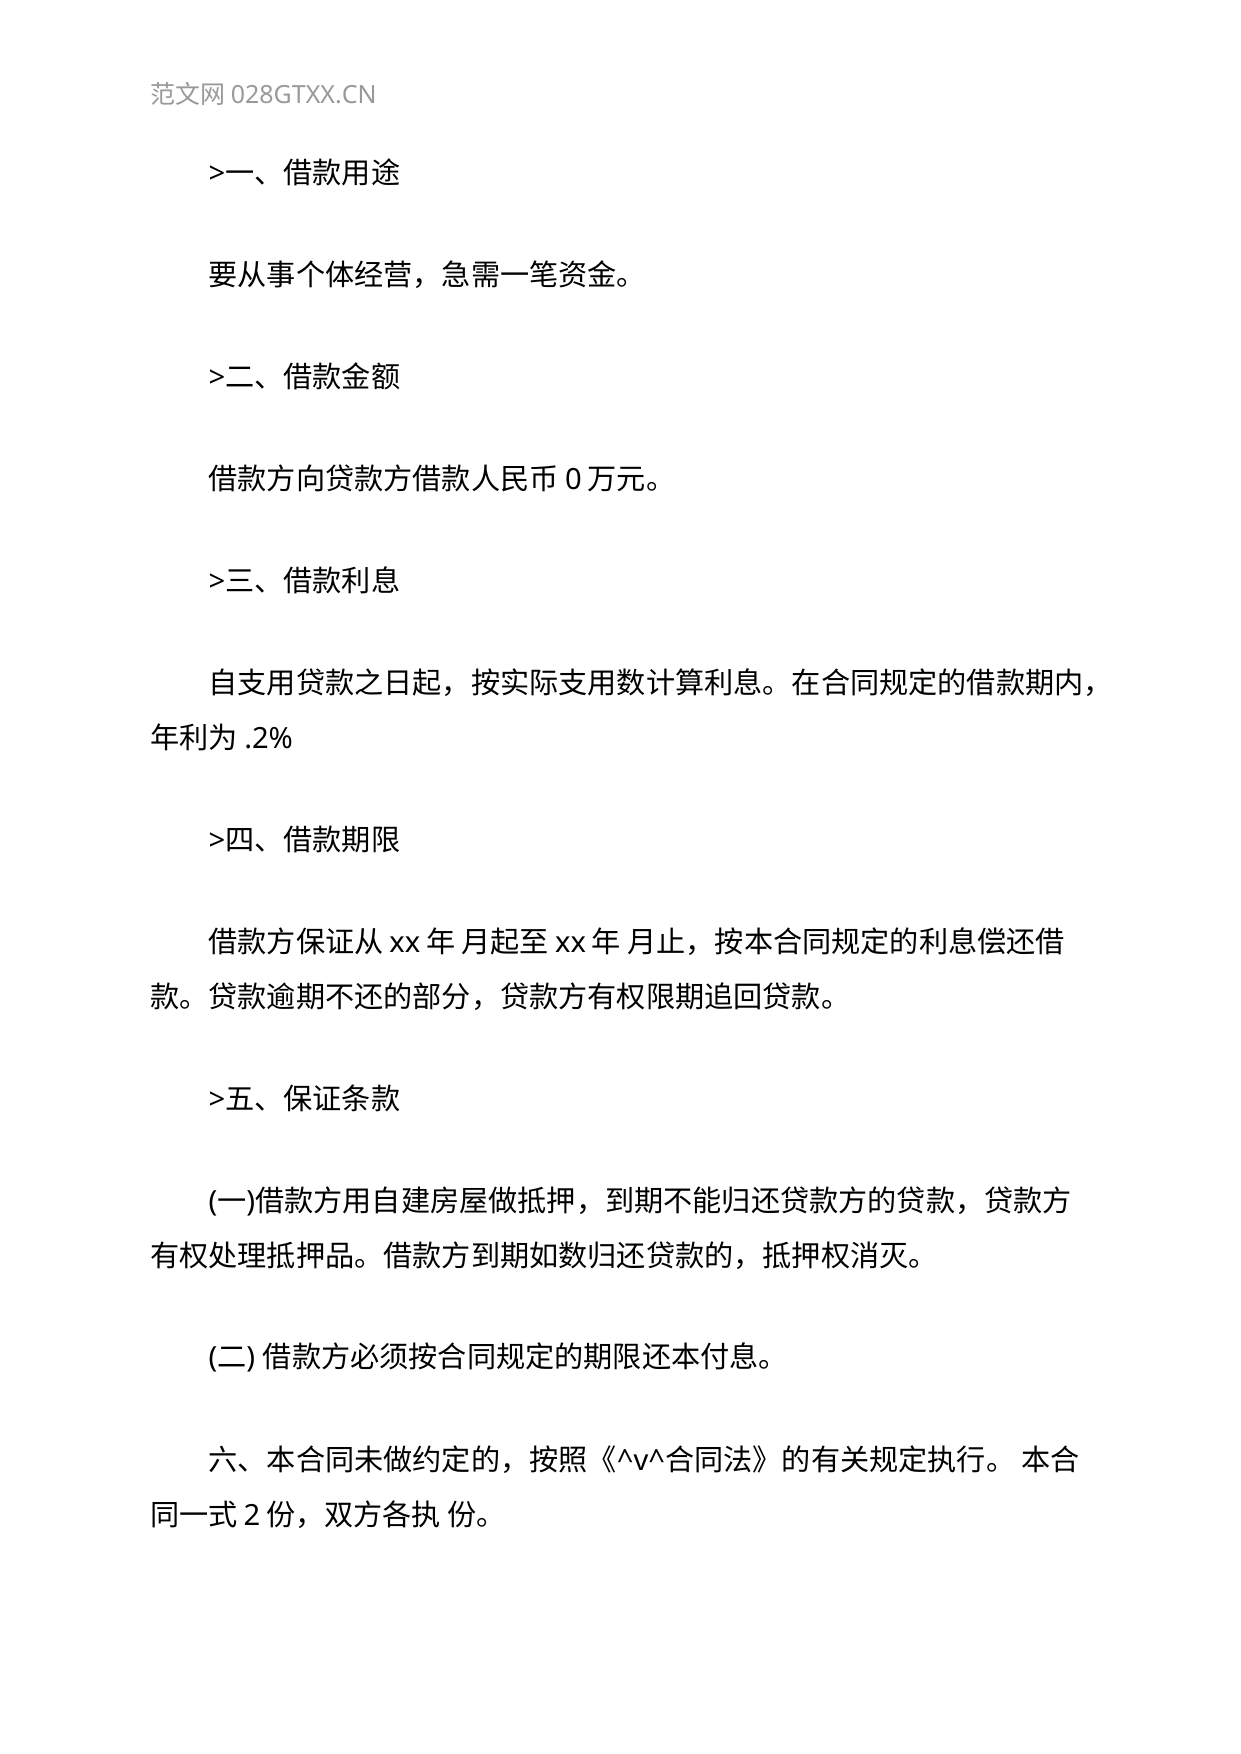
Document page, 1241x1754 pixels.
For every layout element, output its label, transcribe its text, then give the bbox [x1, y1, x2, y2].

text (二) 借款方必须按合同规定的期限还本付息。 [150, 1334, 1090, 1376]
text >二、借款金额 [150, 354, 1090, 396]
text >四、借款期限 [150, 817, 1090, 859]
text 要从事个体经营，急需一笔资金。 [150, 252, 1090, 294]
text >三、借款利息 [150, 558, 1090, 600]
text >一、借款用途 [150, 150, 1090, 192]
text 自支用贷款之日起，按实际支用数计算利息。在合同规定的借款期内，年利为 .2% [150, 660, 1090, 757]
text 借款方保证从xx年 月起至xx年 月止，按本合同规定的利息偿还借款。贷款逾期不还的部分，贷款方有权限期追回贷款。 [150, 918, 1090, 1016]
text >五、保证条款 [150, 1075, 1090, 1118]
text 借款方向贷款方借款人民币 0万元。 [150, 456, 1090, 498]
text (一)借款方用自建房屋做抵押，到期不能归还贷款方的贷款，贷款方有权处理抵押品。借款方到期如数归还贷款的，抵押权消灭。 [150, 1177, 1090, 1274]
text 六、本合同未做约定的，按照《^v^合同法》的有关规定执行。 本合同一式2份，双方各执 份。 [150, 1436, 1090, 1533]
